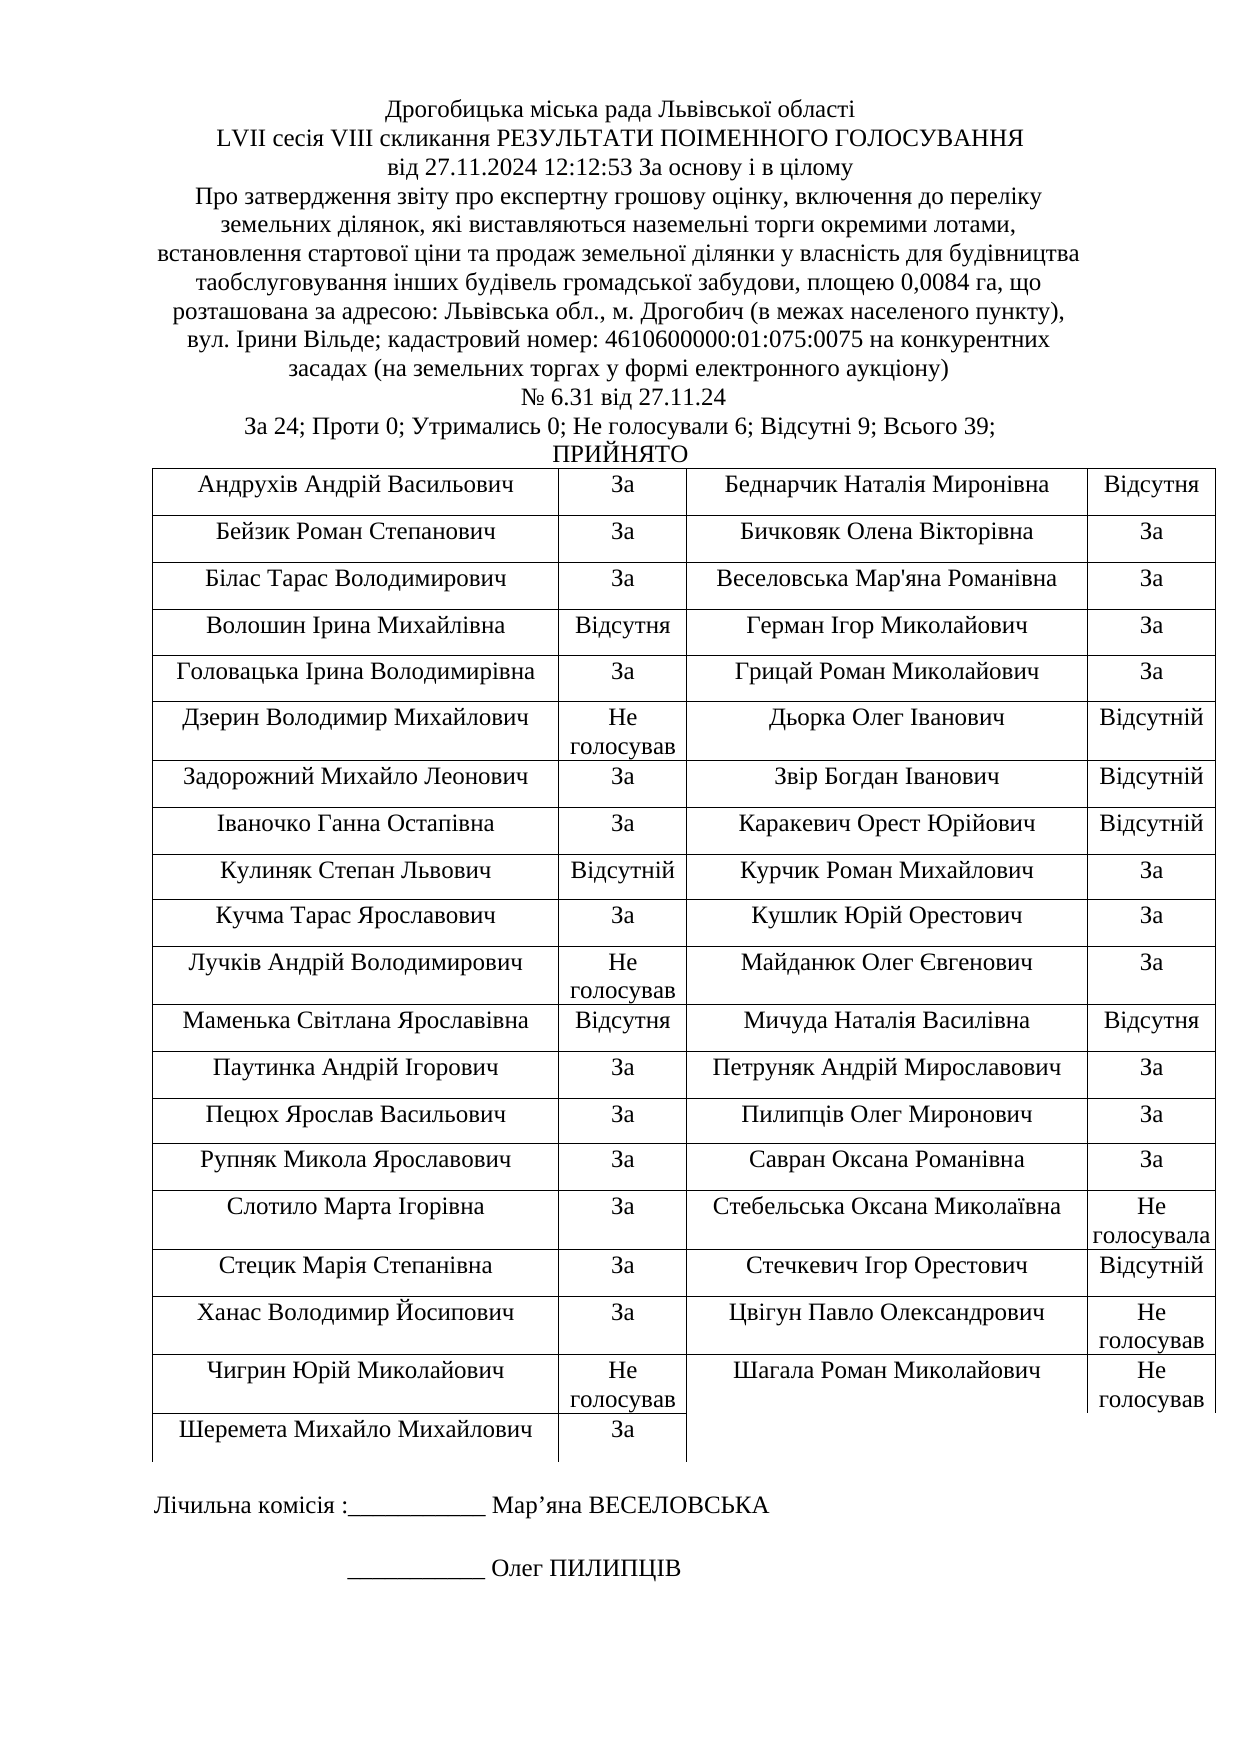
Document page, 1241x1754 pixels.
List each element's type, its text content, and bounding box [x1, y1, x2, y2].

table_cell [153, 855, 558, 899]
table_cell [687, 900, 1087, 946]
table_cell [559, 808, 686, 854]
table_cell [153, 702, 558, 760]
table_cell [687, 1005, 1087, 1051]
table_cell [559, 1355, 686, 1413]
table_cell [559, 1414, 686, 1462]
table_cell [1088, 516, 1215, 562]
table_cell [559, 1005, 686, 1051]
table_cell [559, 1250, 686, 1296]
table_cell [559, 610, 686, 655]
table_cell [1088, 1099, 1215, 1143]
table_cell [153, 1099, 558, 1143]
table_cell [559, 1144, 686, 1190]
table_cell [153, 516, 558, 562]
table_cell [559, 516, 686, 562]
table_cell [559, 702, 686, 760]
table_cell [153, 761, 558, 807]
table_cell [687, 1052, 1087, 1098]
text Дрогобицька міська рада Львівської області [153, 94, 1087, 123]
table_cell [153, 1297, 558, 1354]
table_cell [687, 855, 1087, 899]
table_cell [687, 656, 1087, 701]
text № 6.31 від 27.11.24 [153, 382, 1087, 411]
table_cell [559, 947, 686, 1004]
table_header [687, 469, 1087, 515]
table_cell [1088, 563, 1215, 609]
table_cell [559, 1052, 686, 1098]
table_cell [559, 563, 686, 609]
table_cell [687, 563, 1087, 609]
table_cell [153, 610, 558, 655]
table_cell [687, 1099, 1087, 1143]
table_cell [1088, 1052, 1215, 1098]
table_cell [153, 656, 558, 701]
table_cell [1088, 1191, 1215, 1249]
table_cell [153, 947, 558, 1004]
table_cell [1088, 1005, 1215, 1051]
text від 27.11.2024 12:12:53 За основу і в цілому [153, 152, 1087, 181]
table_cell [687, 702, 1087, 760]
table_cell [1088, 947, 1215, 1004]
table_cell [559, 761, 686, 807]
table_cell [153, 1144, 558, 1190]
text Про затвердження звіту про експертну грошову оцінку, включення до переліку земельних ділянок, які виставляються наземельні торги окремими лотами, встановлення стартової ціни та продаж земельної ділянки у власність для будівництва таобслуговування інших будівель громадської забудови, площею 0,0084 га, що розташована за адресою: Львівська обл., м. Дрогобич (в межах населеного пункту), вул. Ірини Вільде; кадастровий номер: 4610600000:01:075:0075 на конкурентних засадах (на земельних торгах у формі електронного аукціону) [153, 181, 1083, 382]
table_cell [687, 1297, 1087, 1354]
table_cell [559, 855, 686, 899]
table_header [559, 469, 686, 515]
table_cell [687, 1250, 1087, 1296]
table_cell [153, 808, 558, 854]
text ___________ Олег ПИЛИПЦІВ [153, 1553, 1087, 1582]
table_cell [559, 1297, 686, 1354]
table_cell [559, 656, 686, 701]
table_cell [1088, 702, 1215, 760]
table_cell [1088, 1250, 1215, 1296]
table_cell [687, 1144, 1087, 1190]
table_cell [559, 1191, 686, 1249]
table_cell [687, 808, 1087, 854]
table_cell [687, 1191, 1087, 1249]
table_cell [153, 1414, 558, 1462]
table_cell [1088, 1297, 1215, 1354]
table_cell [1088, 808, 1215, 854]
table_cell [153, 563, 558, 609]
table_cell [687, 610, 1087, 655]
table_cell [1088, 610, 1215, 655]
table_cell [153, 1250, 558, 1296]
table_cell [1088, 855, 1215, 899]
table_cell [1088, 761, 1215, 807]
text Лічильна комісія :___________ Мар’яна ВЕСЕЛОВСЬКА [153, 1490, 1087, 1519]
text ПРИЙНЯТО [153, 439, 1087, 468]
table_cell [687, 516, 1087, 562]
text LVII сесія VIII скликання РЕЗУЛЬТАТИ ПОІМЕННОГО ГОЛОСУВАННЯ [153, 123, 1087, 152]
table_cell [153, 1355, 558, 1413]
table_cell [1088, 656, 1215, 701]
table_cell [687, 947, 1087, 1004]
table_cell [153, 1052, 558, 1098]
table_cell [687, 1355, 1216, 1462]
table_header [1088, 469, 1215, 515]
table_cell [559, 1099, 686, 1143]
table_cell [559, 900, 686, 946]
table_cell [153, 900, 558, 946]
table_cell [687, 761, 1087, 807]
text За 24; Проти 0; Утримались 0; Не голосували 6; Відсутні 9; Всього 39; [153, 411, 1087, 439]
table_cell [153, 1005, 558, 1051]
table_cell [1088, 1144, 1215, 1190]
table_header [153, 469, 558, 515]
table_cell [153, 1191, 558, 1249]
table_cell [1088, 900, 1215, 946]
